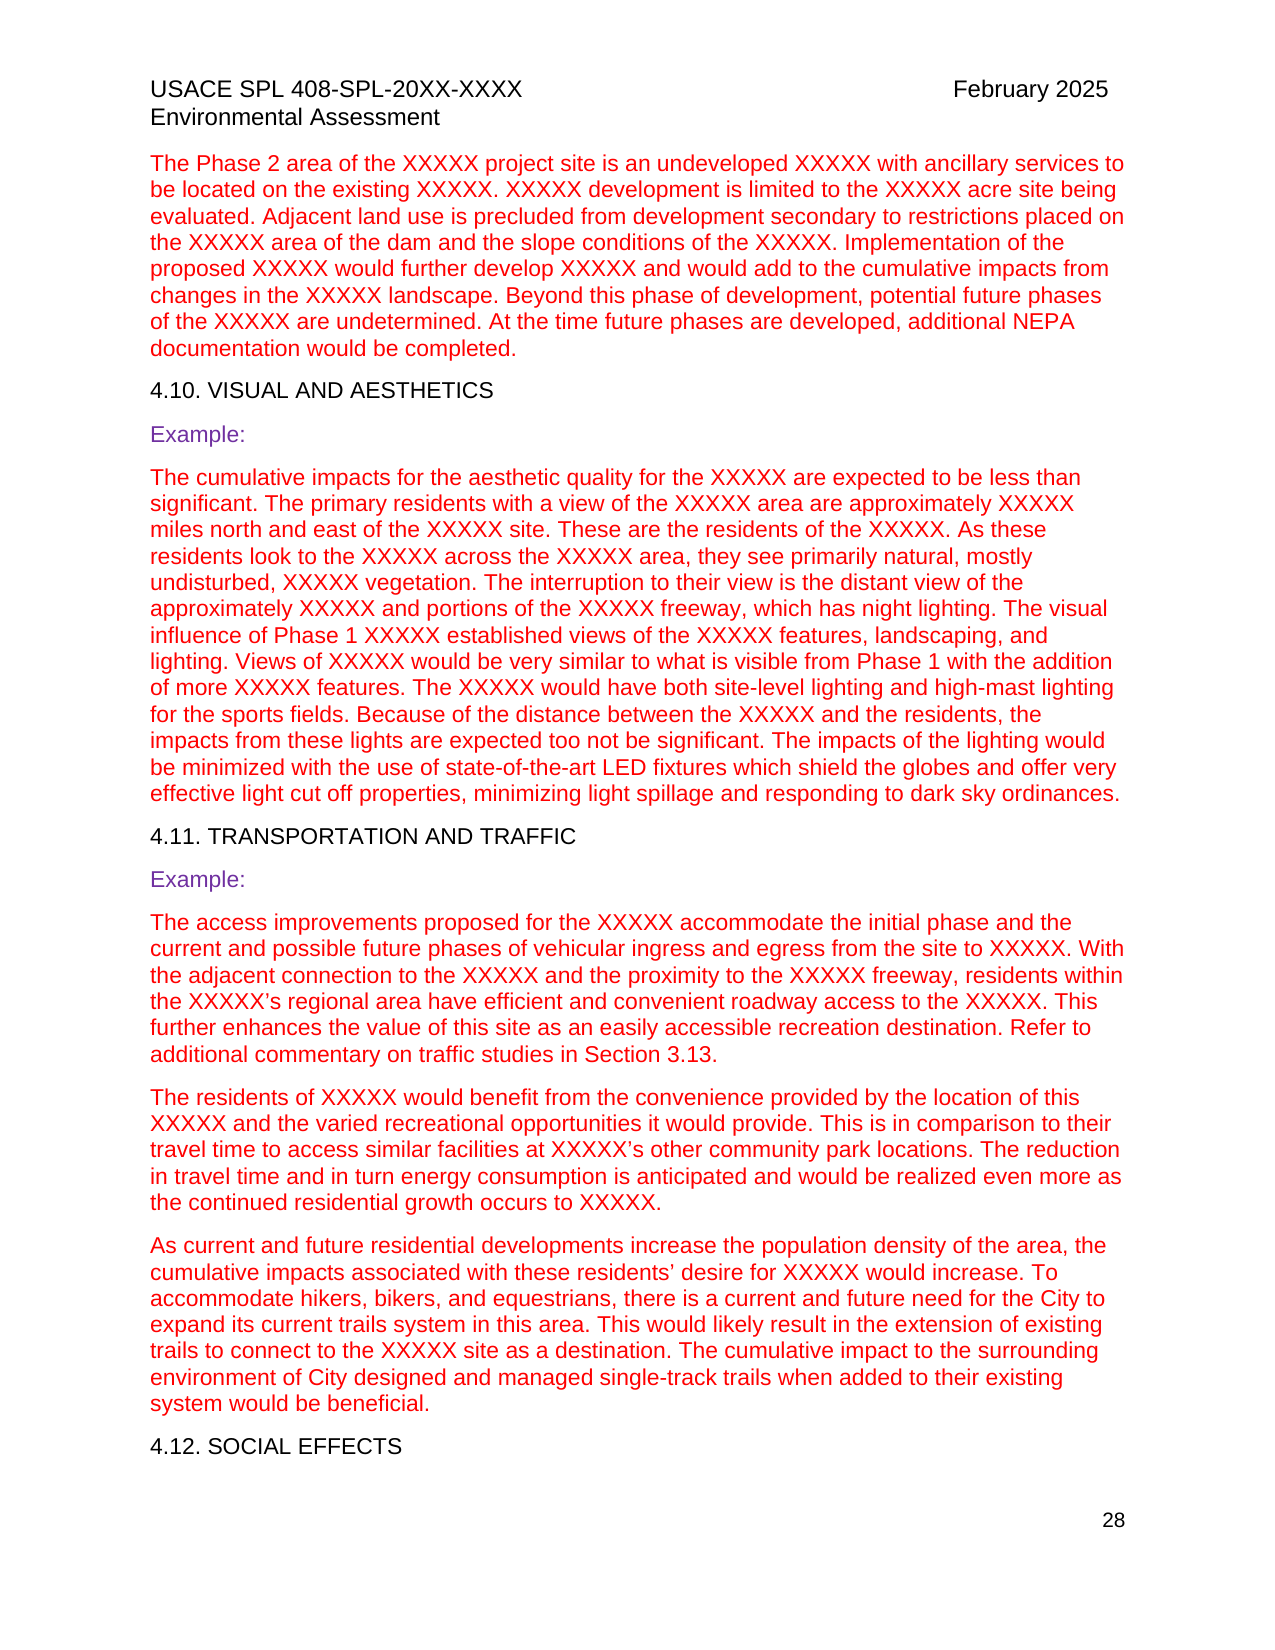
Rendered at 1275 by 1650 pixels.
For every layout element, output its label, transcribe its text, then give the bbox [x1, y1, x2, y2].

text The Phase 2 area of the XXXXX project site is an undeveloped XXXXX with ancillary services to be located on the existing XXXXX. XXXXX development is limited to the XXXXX acre site being evaluated. Adjacent land use is precluded from development secondary to restrictions placed on the XXXXX area of the dam and the slope conditions of the XXXXX. Implementation of the proposed XXXXX would further develop XXXXX and would add to the cumulative impacts from changes in the XXXXX landscape. Beyond this phase of development, potential future phases of the XXXXX are undetermined. At the time future phases are developed, additional NEPA documentation would be completed. [150, 150, 1125, 361]
text The residents of XXXXX would benefit from the convenience provided by the location of this XXXXX and the varied recreational opportunities it would provide. This is in comparison to their travel time to access similar facilities at XXXXX’s other community park locations. The reduction in travel time and in turn energy consumption is anticipated and would be realized even more as the continued residential growth occurs to XXXXX. [150, 1084, 1125, 1215]
text The access improvements proposed for the XXXXX accommodate the initial phase and the current and possible future phases of vehicular ingress and egress from the site to XXXXX. With the adjacent connection to the XXXXX and the proximity to the XXXXX freeway, residents within the XXXXX’s regional area have efficient and convenient roadway access to the XXXXX. This further enhances the value of this site as an easily accessible recreation destination. Refer to additional commentary on traffic studies in Section 3.13. [150, 909, 1125, 1067]
subtitle 4.10. Visual and Aesthetics [150, 377, 1125, 404]
text As current and future residential developments increase the population density of the area, the cumulative impacts associated with these residents’ desire for XXXXX would increase. To accommodate hikers, bikers, and equestrians, there is a current and future need for the City to expand its current trails system in this area. This would likely result in the extension of existing trails to connect to the XXXXX site as a destination. The cumulative impact to the surrounding environment of City designed and managed single-track trails when added to their existing system would be beneficial. [150, 1232, 1125, 1417]
subtitle 4.11. Transportation and Traffic [150, 823, 1125, 849]
text The cumulative impacts for the aesthetic quality for the XXXXX are expected to be less than significant. The primary residents with a view of the XXXXX area are approximately XXXXX miles north and east of the XXXXX site. These are the residents of the XXXXX. As these residents look to the XXXXX across the XXXXX area, they see primarily natural, mostly undisturbed, XXXXX vegetation. The interruption to their view is the distant view of the approximately XXXXX and portions of the XXXXX freeway, which has night lighting. The visual influence of Phase 1 XXXXX established views of the XXXXX features, landscaping, and lighting. Views of XXXXX would be very similar to what is visible from Phase 1 with the addition of more XXXXX features. The XXXXX would have both site-level lighting and high-mast lighting for the sports fields. Because of the distance between the XXXXX and the residents, the impacts from these lights are expected too not be significant. The impacts of the lighting would be minimized with the use of state-of-the-art LED fixtures which shield the globes and offer very effective light cut off properties, minimizing light spillage and responding to dark sky ordinances. [150, 463, 1125, 806]
text Example: [150, 866, 1125, 892]
text Example: [150, 421, 1125, 447]
subtitle 4.12. SociAL EFFECTS [150, 1433, 1125, 1459]
